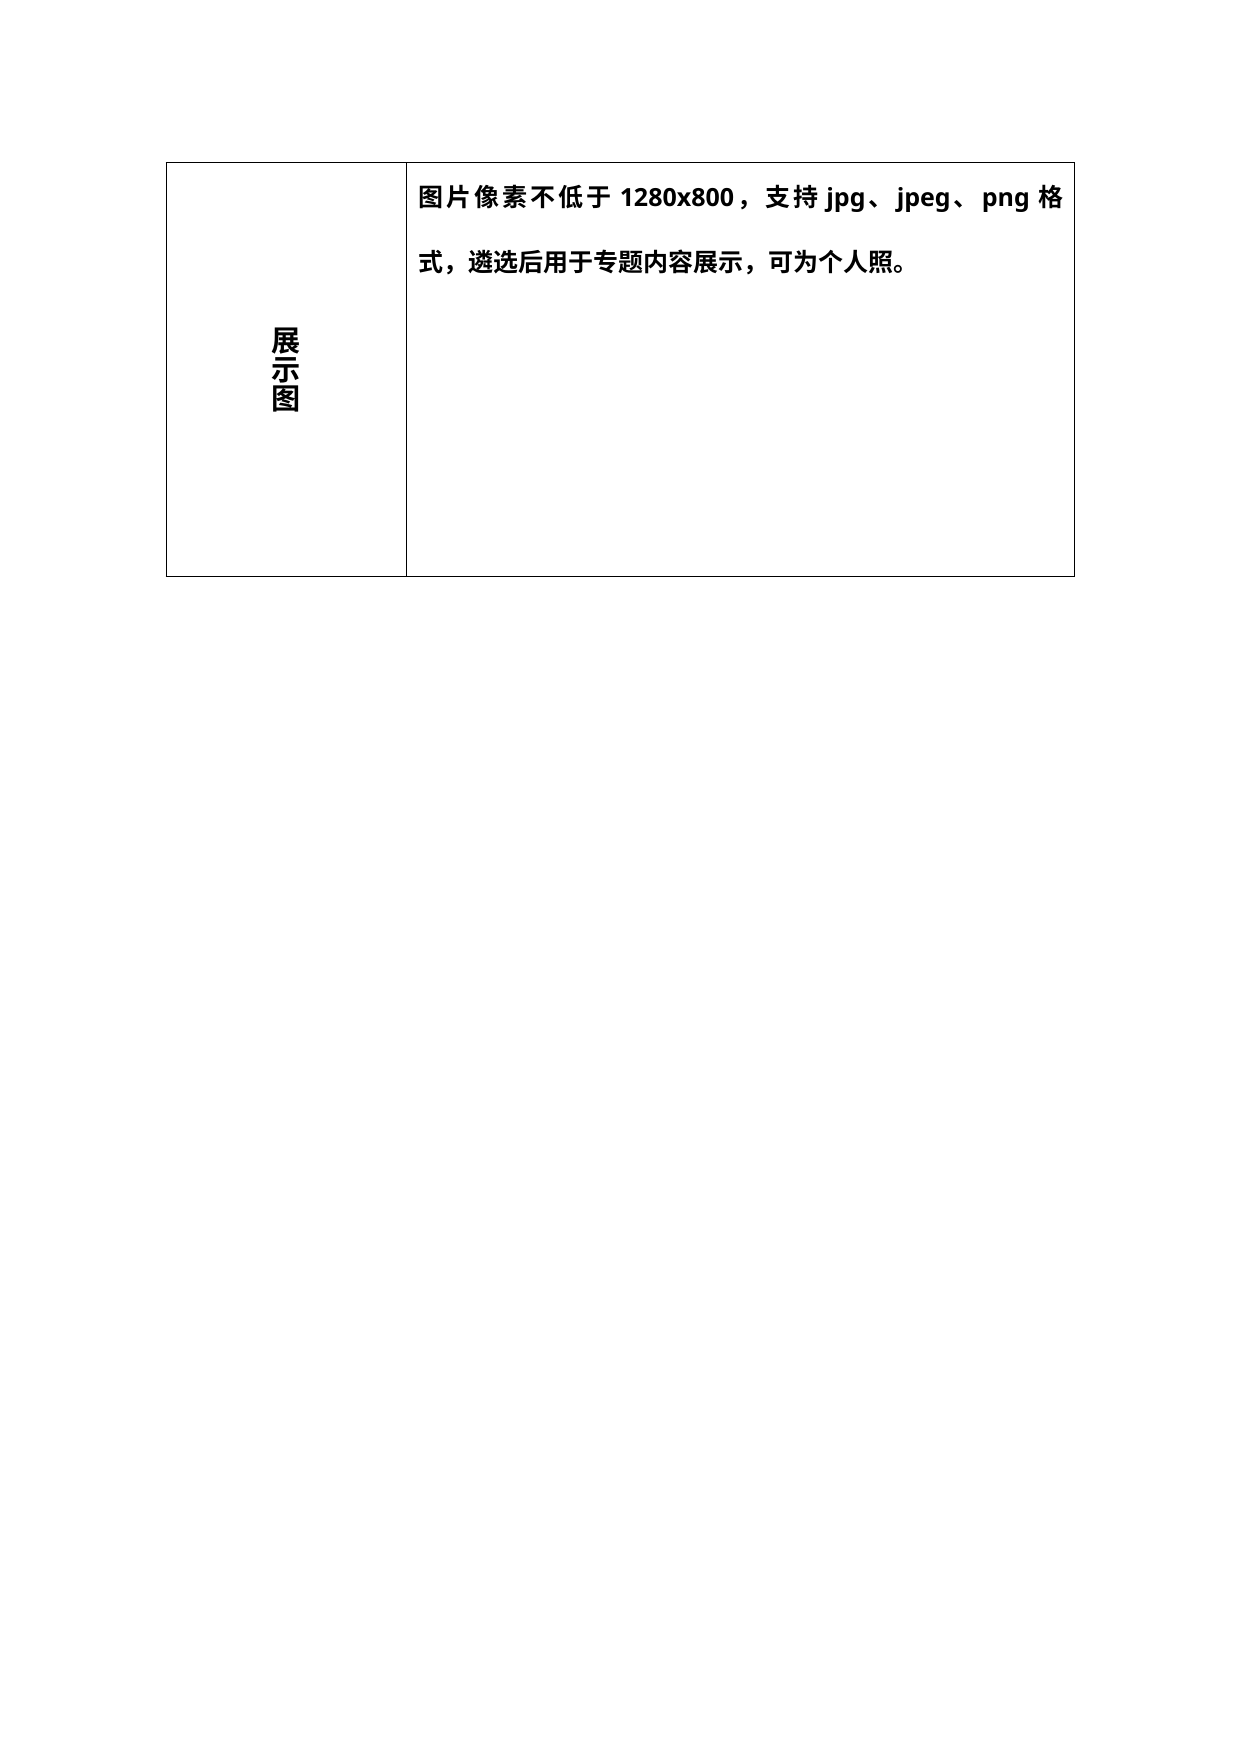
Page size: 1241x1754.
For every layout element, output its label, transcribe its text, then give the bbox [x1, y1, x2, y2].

table_cell 图片像素不低于1280x800，支持jpg、jpeg、png格式，遴选后用于专题内容展示，可为个人照。 [407, 163, 1074, 576]
table_cell 展示图 [167, 163, 406, 576]
